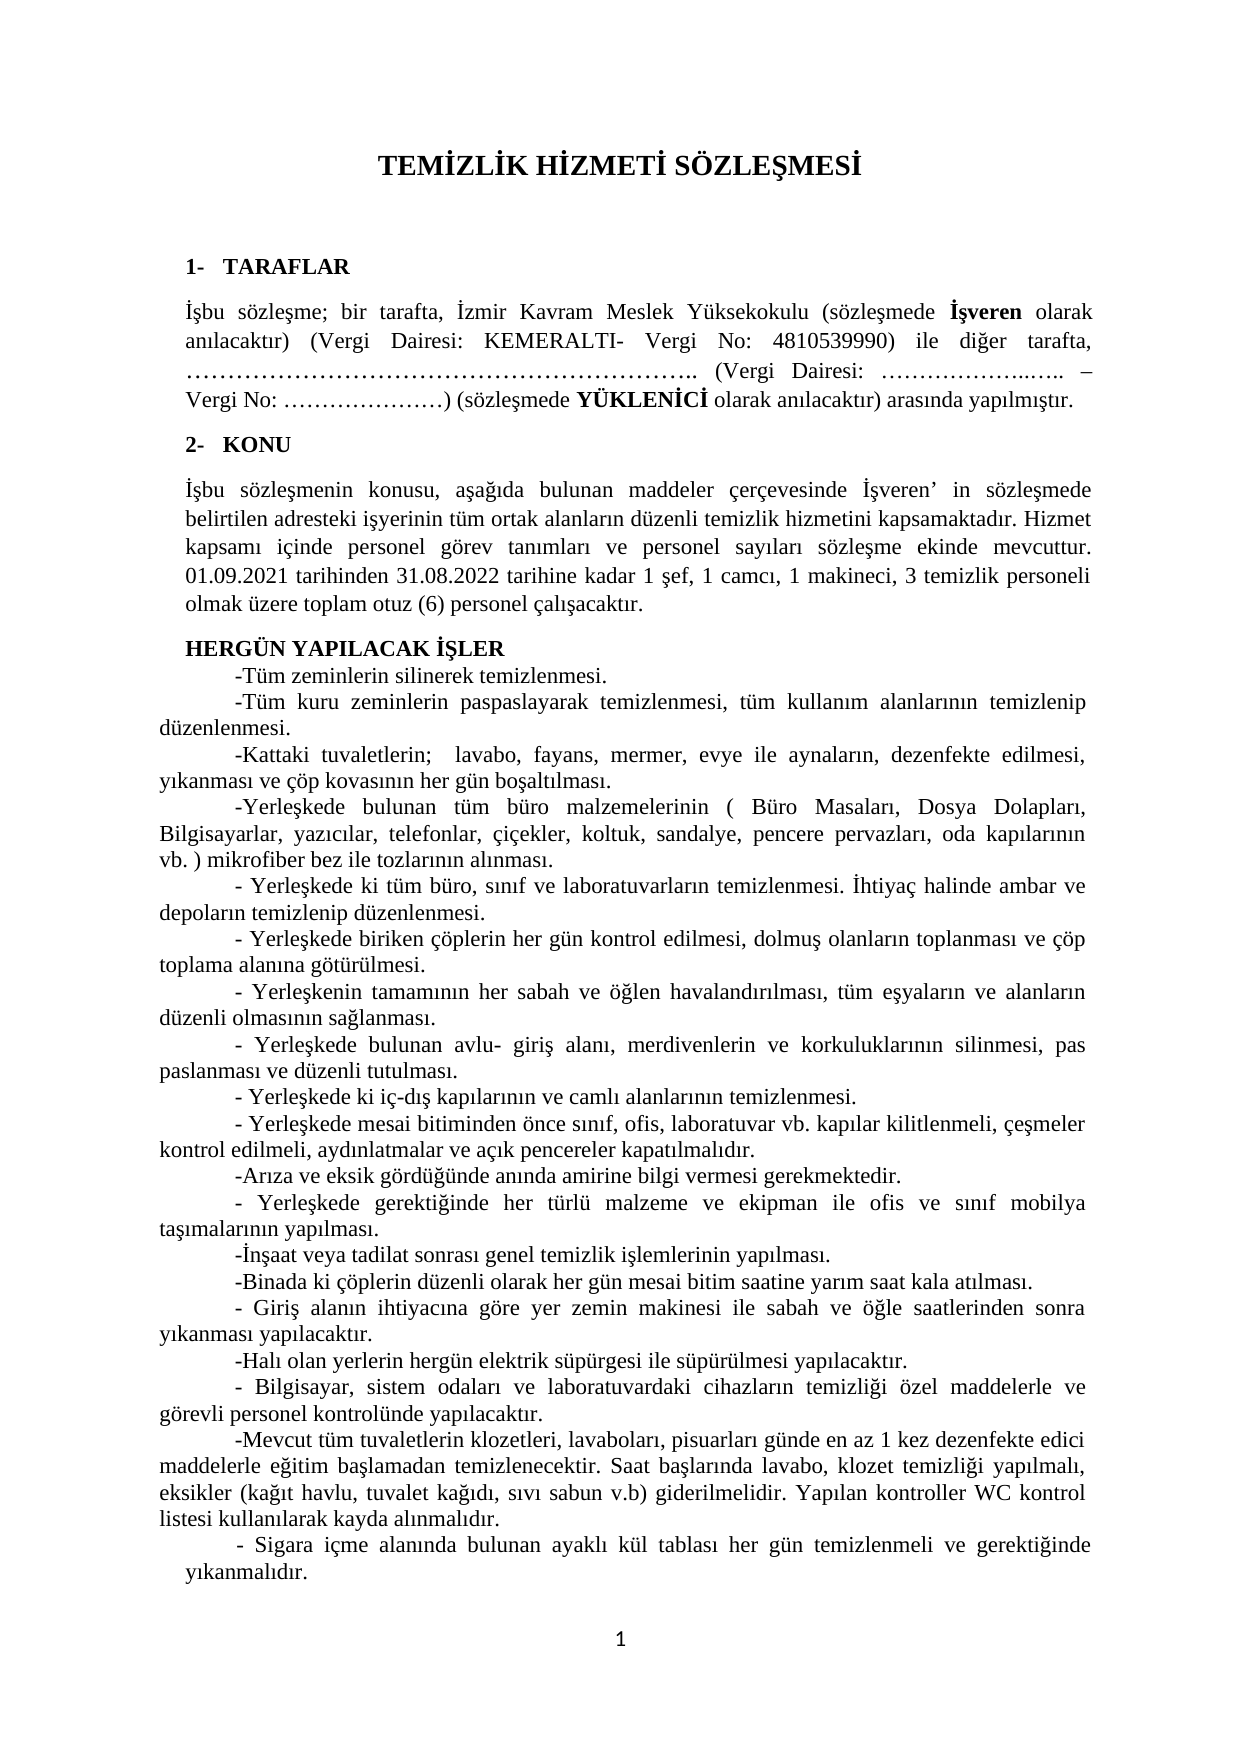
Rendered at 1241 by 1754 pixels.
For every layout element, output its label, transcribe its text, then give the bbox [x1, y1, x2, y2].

text -Kattaki tuvaletlerin; lavabo, fayans, mermer, evye ile aynaların, dezenfekte edilmesi, yıkanması ve çöp kovasının her gün boşaltılması. [159, 741, 1087, 793]
text -Mevcut tüm tuvaletlerin klozetleri, lavaboları, pisuarları günde en az 1 kez dezenfekte edici maddelerle eğitim başlamadan temizlenecektir. Saat başlarında lavabo, klozet temizliği yapılmalı, eksikler (kağıt havlu, tuvalet kağıdı, sıvı sabun v.b) giderilmelidir. Yapılan kontroller WC kontrol listesi kullanılarak kayda alınmalıdır. [159, 1426, 1087, 1531]
text HERGÜN YAPILACAK İŞLER [185, 635, 1093, 662]
text -Binada ki çöplerin düzenli olarak her gün mesai bitim saatine yarım saat kala atılması. [159, 1268, 1087, 1294]
text -Tüm zeminlerin silinerek temizlenmesi. [159, 662, 1087, 688]
text -Yerleşkede bulunan tüm büro malzemelerinin ( Büro Masaları, Dosya Dolapları, Bilgisayarlar, yazıcılar, telefonlar, çiçekler, koltuk, sandalye, pencere pervazları, oda kapılarının vb. ) mikrofiber bez ile tozlarının alınması. [159, 793, 1087, 872]
text İşbu sözleşme; bir tarafta, İzmir Kavram Meslek Yüksekokulu (sözleşmede İşveren olarak anılacaktır) (Vergi Dairesi: KEMERALTI- Vergi No: 4810539990) ile diğer tarafta, …………………………………………………….. (Vergi Dairesi: ………………..….. – Vergi No: …………………) (sözleşmede YÜKLENİCİ olarak anılacaktır) arasında yapılmıştır. [185, 298, 1093, 413]
text - Yerleşkede gerektiğinde her türlü malzeme ve ekipman ile ofis ve sınıf mobilya taşımalarının yapılması. [159, 1189, 1087, 1241]
text - Bilgisayar, sistem odaları ve laboratuvardaki cihazların temizliği özel maddelerle ve görevli personel kontrolünde yapılacaktır. [159, 1373, 1087, 1426]
text -Tüm kuru zeminlerin paspaslayarak temizlenmesi, tüm kullanım alanlarının temizlenip düzenlenmesi. [159, 688, 1087, 741]
text - Yerleşkede biriken çöplerin her gün kontrol edilmesi, dolmuş olanların toplanması ve çöp toplama alanına götürülmesi. [159, 925, 1087, 978]
text - Giriş alanın ihtiyacına göre yer zemin makinesi ile sabah ve öğle saatlerinden sonra yıkanması yapılacaktır. [159, 1294, 1087, 1347]
text -Halı olan yerlerin hergün elektrik süpürgesi ile süpürülmesi yapılacaktır. [159, 1347, 1087, 1373]
list TARAFLAR [185, 253, 1093, 279]
text İşbu sözleşmenin konusu, aşağıda bulunan maddeler çerçevesinde İşveren’ in sözleşmede belirtilen adresteki işyerinin tüm ortak alanların düzenli temizlik hizmetini kapsamaktadır. Hizmet kapsamı içinde personel görev tanımları ve personel sayıları sözleşme ekinde mevcuttur. 01.09.2021 tarihinden 31.08.2022 tarihine kadar 1 şef, 1 camcı, 1 makineci, 3 temizlik personeli olmak üzere toplam otuz (6) personel çalışacaktır. [185, 476, 1093, 617]
text -İnşaat veya tadilat sonrası genel temizlik işlemlerinin yapılması. [159, 1241, 1087, 1268]
text - Yerleşkenin tamamının her sabah ve öğlen havalandırılması, tüm eşyaların ve alanların düzenli olmasının sağlanması. [159, 978, 1087, 1031]
text TEMİZLİK HİZMETİ SÖZLEŞMESİ [148, 148, 1093, 181]
text - Yerleşkede ki iç-dış kapılarının ve camlı alanlarının temizlenmesi. [159, 1083, 1087, 1110]
text -Arıza ve eksik gördüğünde anında amirine bilgi vermesi gerekmektedir. [159, 1162, 1087, 1189]
list KONU [185, 431, 1093, 458]
text - Yerleşkede mesai bitiminden önce sınıf, ofis, laboratuvar vb. kapılar kilitlenmeli, çeşmeler kontrol edilmeli, aydınlatmalar ve açık pencereler kapatılmalıdır. [159, 1110, 1087, 1162]
text - Sigara içme alanında bulunan ayaklı kül tablası her gün temizlenmeli ve gerektiğinde yıkanmalıdır. [185, 1531, 1093, 1584]
text - Yerleşkede ki tüm büro, sınıf ve laboratuvarların temizlenmesi. İhtiyaç halinde ambar ve depoların temizlenip düzenlenmesi. [159, 872, 1087, 925]
text - Yerleşkede bulunan avlu- giriş alanı, merdivenlerin ve korkuluklarının silinmesi, pas paslanması ve düzenli tutulması. [159, 1031, 1087, 1083]
